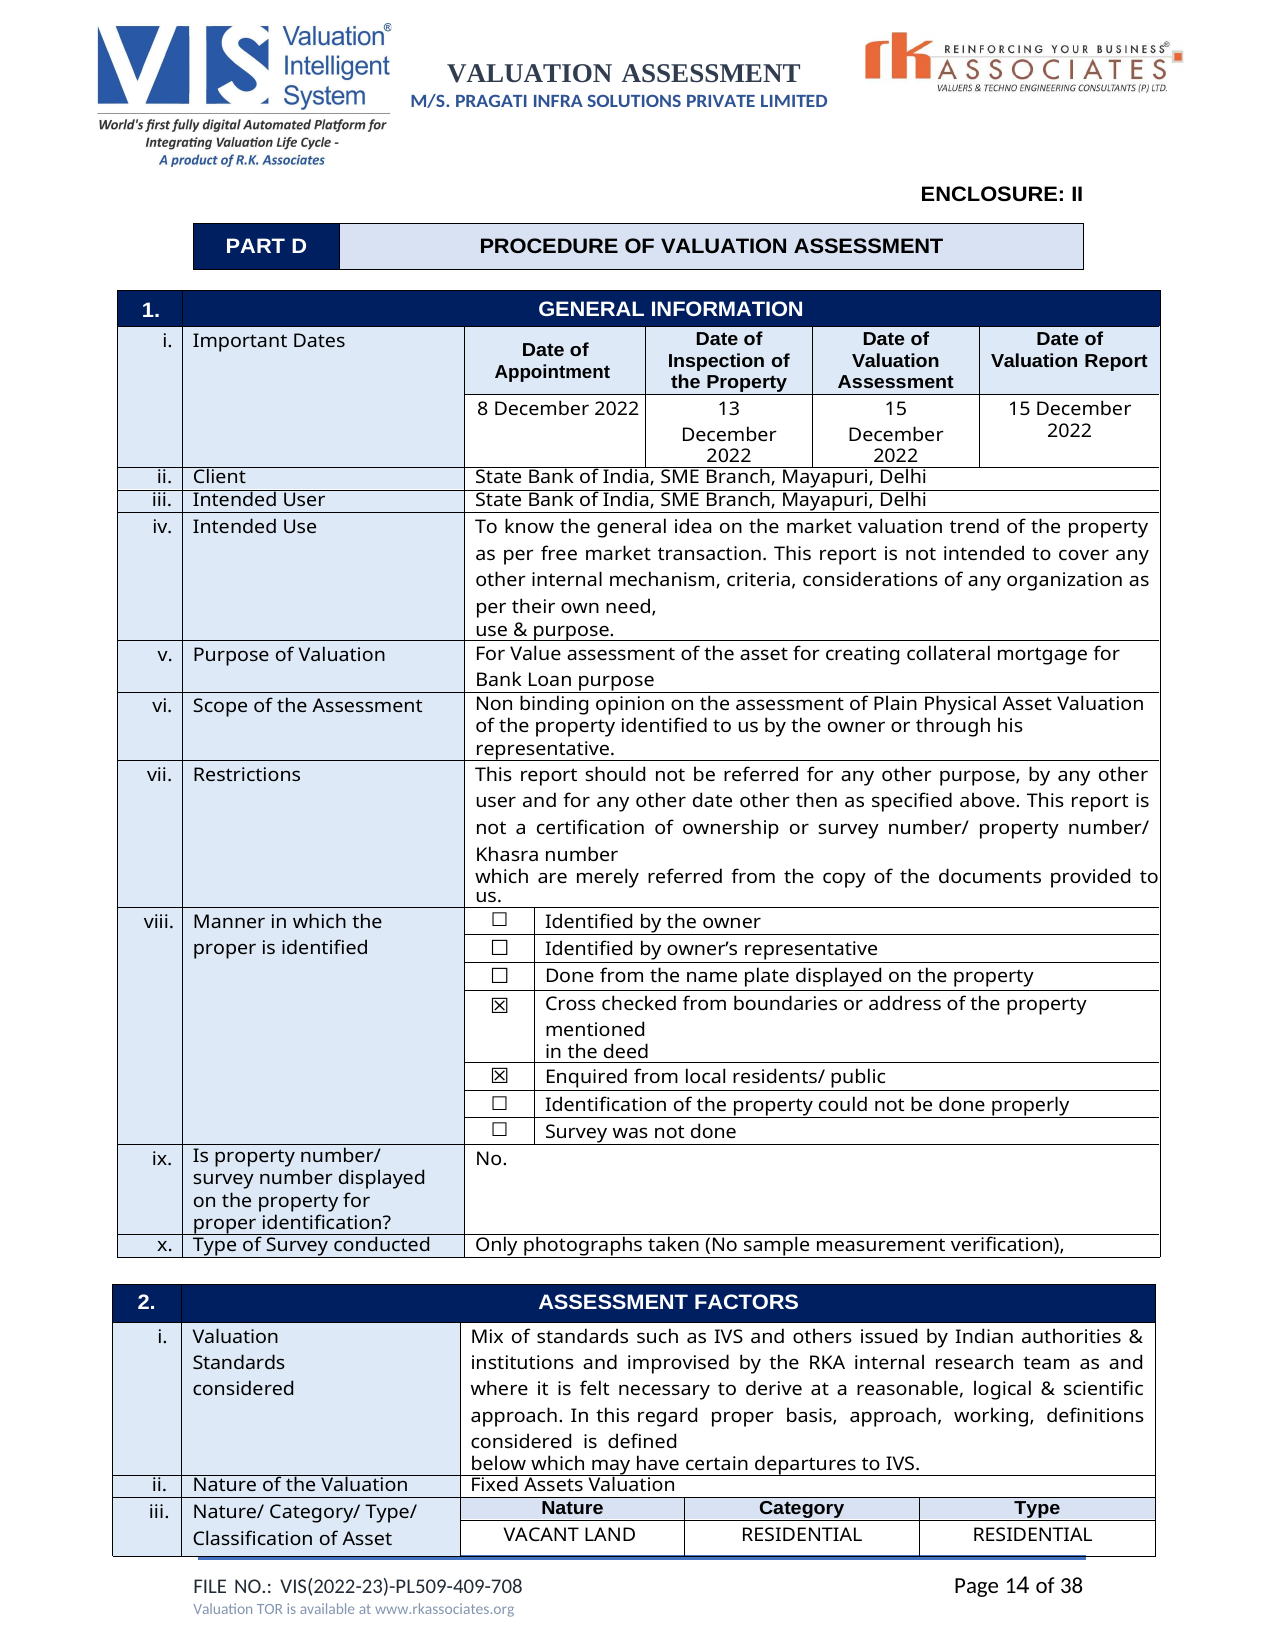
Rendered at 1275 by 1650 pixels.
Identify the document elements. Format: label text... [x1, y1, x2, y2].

table_cell ☐ [465, 963, 534, 989]
table_cell Identified by the owner [535, 907, 1160, 934]
table_cell Done from the name plate displayed on the property [535, 962, 1160, 989]
table_cell Date of Valuation Report [980, 326, 1160, 394]
table_cell Date of Valuation Assessment [813, 327, 979, 394]
picture [865, 32, 1184, 93]
table_cell State Bank of India, SME Branch, Mayapuri, Delhi [465, 490, 1160, 512]
table_header ASSESSMENT FACTORS [182, 1285, 1155, 1322]
table_cell Intended Use [183, 513, 464, 640]
table_cell ☒ [465, 991, 534, 1062]
table_cell 15 December 2022 [980, 394, 1160, 467]
table_cell vii. [118, 761, 182, 907]
table_cell Purpose of Valuation [183, 641, 464, 691]
table_cell ☐ [465, 908, 534, 934]
table_cell ix. [118, 1145, 182, 1234]
table_cell ☒ [465, 1063, 534, 1090]
table_cell iii. [118, 491, 182, 512]
table_cell Is property number/ survey number displayed on the property for proper identification? [183, 1145, 464, 1234]
table_cell x. [118, 1235, 182, 1257]
text ENCLOSURE: II [98, 182, 1083, 206]
table_cell Mix of standards such as IVS and others issued by Indian authorities & institutions and improvised by the RKA internal research team as and where it is felt necessary to derive at a reasonable, logical & scientific approach. In this regard proper basis, approach, working, definitions considered is defined below which may have certain departures to IVS. [461, 1323, 1155, 1475]
table_cell Nature [461, 1498, 684, 1519]
table_cell iv. [118, 513, 182, 640]
table_cell Non binding opinion on the assessment of Plain Physical Asset Valuation of the property identified to us by the owner or through his representative. [465, 691, 1160, 760]
table_cell v. [118, 641, 182, 691]
table_cell Manner in which the proper is identified [183, 908, 464, 1144]
table_cell Client [183, 468, 464, 489]
table_cell Date of Appointment [465, 327, 645, 394]
table_cell Only photographs taken (No sample measurement verification), [465, 1234, 1160, 1257]
table_cell Nature of the Valuation [182, 1476, 460, 1497]
table_cell Type of Survey conducted [183, 1235, 464, 1257]
table_cell ☐ [465, 935, 534, 962]
table_header 2. [113, 1285, 181, 1322]
table_cell i. [113, 1323, 181, 1475]
table_cell Important Dates [183, 327, 464, 467]
table_cell Identified by owner’s representative [535, 934, 1160, 962]
table_cell Valuation Standards considered [182, 1323, 460, 1475]
table_cell Cross checked from boundaries or address of the property mentioned in the deed [535, 990, 1160, 1062]
table_cell RESIDENTIAL [685, 1521, 919, 1556]
table_cell iii. [113, 1498, 181, 1556]
table_cell i. [118, 327, 182, 467]
table_cell 8 December 2022 [465, 395, 645, 467]
table_cell Intended User [183, 491, 464, 512]
table_cell Restrictions [183, 761, 464, 907]
table_cell To know the general idea on the market valuation trend of the property as per free market transaction. This report is not intended to cover any other internal mechanism, criteria, considerations of any organization as per their own need, use & purpose. [465, 512, 1160, 640]
table_cell Type [920, 1498, 1155, 1519]
table_cell RESIDENTIAL PLOT/LAND [920, 1521, 1155, 1556]
table_cell For Value assessment of the asset for creating collateral mortgage for Bank Loan purpose [465, 640, 1160, 691]
table_cell ii. [118, 468, 182, 489]
table_cell Identification of the property could not be done properly [535, 1090, 1160, 1117]
table_cell State Bank of India, SME Branch, Mayapuri, Delhi [465, 467, 1160, 489]
table_cell Category [685, 1498, 919, 1519]
table_cell vi. [118, 693, 182, 760]
picture [97, 23, 392, 167]
table_cell Enquired from local residents/ public [535, 1062, 1160, 1090]
table_cell ☐ [465, 1091, 534, 1117]
table_cell ii. [113, 1476, 181, 1497]
table_cell Date of Inspection of the Property [646, 327, 812, 394]
table_cell VACANT LAND [461, 1521, 684, 1556]
table_cell Scope of the Assessment [183, 693, 464, 760]
table_cell 13 December 2022 [646, 395, 812, 467]
table_cell Nature/ Category/ Type/ Classification of Asset under Valuation [182, 1498, 460, 1556]
table_cell ☐ [465, 1118, 534, 1144]
table_cell Survey was not done [535, 1117, 1160, 1144]
table_cell viii. [118, 908, 182, 1144]
table_cell Fixed Assets Valuation [461, 1476, 1155, 1497]
table_cell 15 December 2022 [813, 395, 979, 467]
table_header GENERAL INFORMATION [183, 291, 1160, 326]
table_cell This report should not be referred for any other purpose, by any other user and for any other date other then as specified above. This report is not a certification of ownership or survey number/ property number/ Khasra number which are merely referred from the copy of the documents provided to us. [465, 760, 1160, 907]
table_cell No. [465, 1144, 1160, 1234]
table_header 1. [118, 291, 182, 326]
